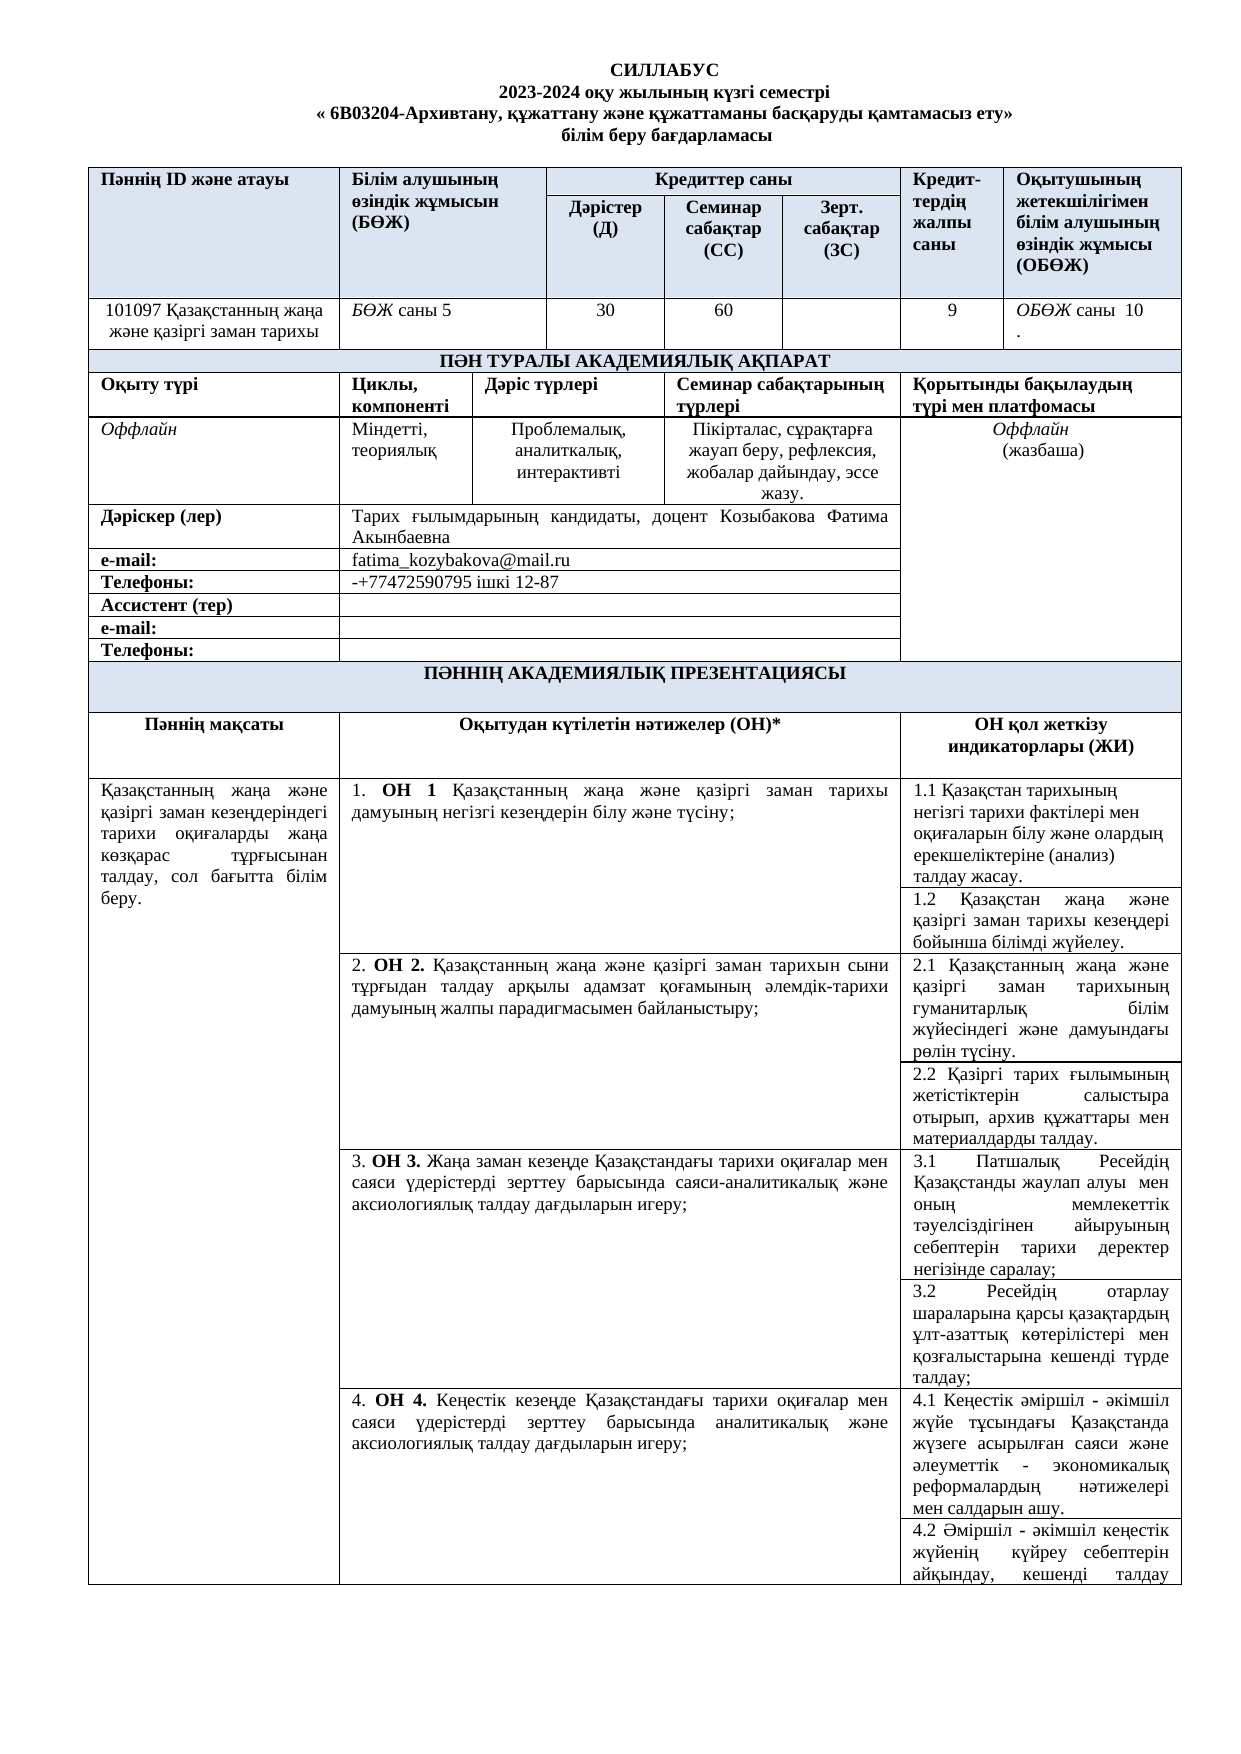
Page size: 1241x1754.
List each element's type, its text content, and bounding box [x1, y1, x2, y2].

table_cell Зерт. сабақтар (ЗС) [783, 196, 900, 297]
table_cell Оқытудан күтілетін нәтижелер (ОН)* [340, 713, 900, 778]
table_cell Пікірталас, сұрақтарға жауап беру, рефлексия, жобалар дайындау, эссе жазу. [665, 418, 900, 504]
table_cell Оқыту түрі [89, 373, 339, 416]
table_cell Оффлайн [89, 418, 339, 504]
table_cell [783, 299, 900, 349]
table_cell Дәрістер (Д) [547, 196, 664, 297]
table_cell Қорытынды бақылаудың түрі мен платфомасы [901, 373, 1181, 416]
table_cell ПӘН ТУРАЛЫ АКАДЕМИЯЛЫҚ АҚПАРАТ [89, 350, 1181, 372]
table_cell 2. ОН 2. Қазақстанның жаңа және қазіргі заман тарихын сыни тұрғыдан талдау арқылы адамзат қоғамының әлемдік-тарихи дамуының жалпы парадигмасымен байланыстыру; [340, 954, 900, 1149]
table_header Пәннің ID және атауы [89, 168, 339, 297]
table_cell 4.1 Кеңестік әміршіл - әкімшіл жүйе тұсындағы Қазақстанда жүзеге асырылған саяси және әлеуметтік - экономикалық реформалардың нәтижелері мен салдарын ашу. [901, 1389, 1181, 1518]
table_cell Проблемалық, аналиткалық, интерактивті [473, 418, 664, 504]
table_cell fatima_kozybakova@mail.ru [340, 549, 900, 570]
table_cell Телефоны: [89, 639, 339, 661]
table_cell -+77472590795 ішкі 12-87 [340, 571, 900, 593]
table_cell 3. ОН 3. Жаңа заман кезеңде Қазақстандағы тарихи оқиғалар мен саяси үдерістерді зерттеу барысында саяси-аналитикалық және аксиологиялық талдау дағдыларын игеру; [340, 1150, 900, 1388]
table_header Оқытушының жетекшілігімен білім алушының өзіндік жұмысы (ОБӨЖ) [1004, 168, 1181, 297]
table_cell Тарих ғылымдарының кандидаты, доцент Козыбакова Фатима Акынбаевна [340, 505, 900, 548]
table_cell 1.2 Қазақстан жаңа және қазіргі заман тарихы кезеңдері бойынша білімді жүйелеу. [901, 888, 1181, 952]
table_cell e-mail: [89, 549, 339, 570]
text білім беру бағдарламасы [177, 124, 1152, 145]
table_cell Пәннің мақсаты [89, 713, 339, 778]
table_cell Дәріс түрлері [473, 373, 664, 416]
table_cell 4. ОН 4. Кеңестік кезеңде Қазақстандағы тарихи оқиғалар мен саяси үдерістерді зерттеу барысында аналитикалық және аксиологиялық талдау дағдыларын игеру; [340, 1389, 900, 1584]
text « 6B03204-Архивтану, құжаттану және құжаттаманы басқаруды қамтамасыз ету» [177, 102, 1152, 124]
table_cell 9 [901, 299, 1003, 349]
table_cell 60 [665, 299, 782, 349]
table_cell 2.1 Қазақстанның жаңа және қазіргі заман тарихының гуманитарлық білім жүйесіндегі және дамуындағы рөлін түсіну. [901, 954, 1181, 1061]
table_cell Ассистент (тер) [89, 594, 339, 616]
table_cell 30 [547, 299, 664, 349]
table_cell [340, 594, 900, 616]
table_cell 1.1 Қазақстан тарихының негізгі тарихи фактілері мен оқиғаларын білу және олардың ерекшеліктеріне (анализ) талдау жасау. [901, 779, 1181, 887]
table_cell Телефоны: [89, 571, 339, 593]
table_cell ОБӨЖ саны 10 . [1004, 299, 1181, 349]
table_cell Дәріскер (лер) [89, 505, 339, 548]
table_cell Циклы, компоненті [340, 373, 472, 416]
text 2023-2024 оқу жылының күзгі семестрі [177, 81, 1152, 102]
table_cell 101097 Қазақстанның жаңа және қазіргі заман тарихы [89, 299, 339, 349]
table_cell ОН қол жеткізу индикаторлары (ЖИ) [901, 713, 1181, 778]
table_cell ПӘННІҢ АКАДЕМИЯЛЫҚ ПРЕЗЕНТАЦИЯСЫ [89, 662, 1181, 712]
table_cell Міндетті, теориялық [340, 418, 472, 504]
table_cell 3.1 Патшалық Ресейдің Қазақстанды жаулап алуы мен оның мемлекеттік тәуелсіздігінен айыруының себептерін тарихи деректер негізінде саралау; [901, 1150, 1181, 1279]
table_cell Семинар сабақтар (СС) [665, 196, 782, 297]
table_cell [340, 639, 900, 661]
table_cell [901, 1519, 1181, 1584]
table_cell e-mail: [89, 617, 339, 638]
table_cell Семинар сабақтарының түрлері [665, 373, 900, 416]
table_cell 3.2 Ресейдің отарлау шараларына қарсы қазақтардың ұлт-азаттық көтерілістері мен қозғалыстарына кешенді түрде талдау; [901, 1280, 1181, 1388]
table_cell [340, 617, 900, 638]
table_header Кредит-тердің жалпы саны [901, 168, 1003, 297]
table_cell БӨЖ саны 5 [340, 299, 546, 349]
table_cell Қазақстанның жаңа және қазіргі заман кезеңдеріндегі тарихи оқиғаларды жаңа көзқарас тұрғысынан талдау, сол бағытта білім беру. [89, 779, 339, 1584]
table_cell 2.2 Қазіргі тарих ғылымының жетістіктерін салыстыра отырып, архив құжаттары мен материалдарды талдау. [901, 1063, 1181, 1149]
table_cell 1. ОН 1 Қазақстанның жаңа және қазіргі заман тарихы дамуының негізгі кезеңдерін білу және түсіну; [340, 779, 900, 952]
table_header Кредиттер саны [547, 168, 900, 194]
table_header Білім алушының өзіндік жұмысын (БӨЖ) [340, 168, 546, 297]
text СИЛЛАБУС [177, 59, 1152, 81]
table_cell Оффлайн (жазбаша) [901, 418, 1181, 661]
